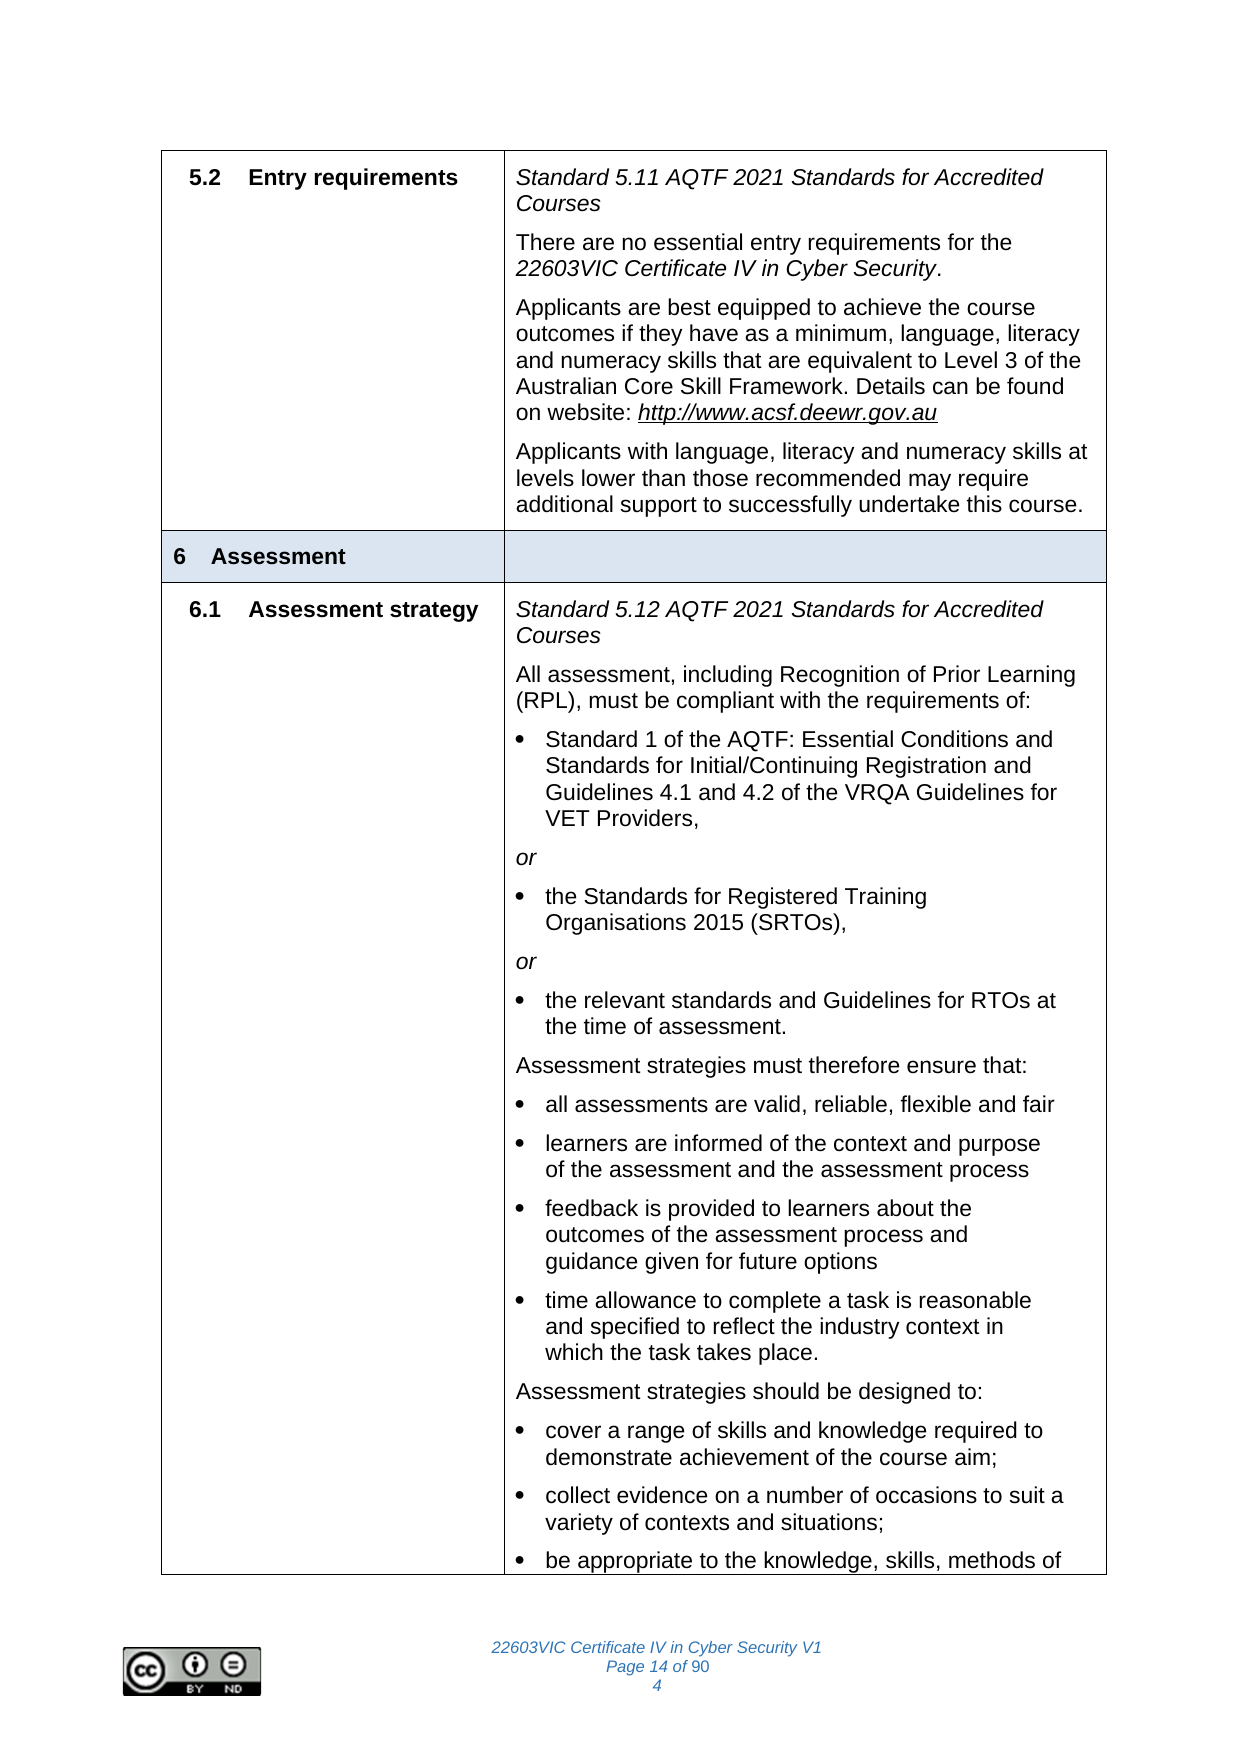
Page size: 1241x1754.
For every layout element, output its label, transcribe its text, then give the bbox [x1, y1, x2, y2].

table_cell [505, 583, 1106, 1574]
table_header Standard 5.11 AQTF 2021 Standards for Accredited Courses There are no essential entry requirements for the 22603VIC Certificate IV in Cyber Security. Applicants are best equipped to achieve the course outcomes if they have as a minimum, language, literacy and numeracy skills that are equivalent to Level 3 of the Australian Core Skill Framework. Details can be found on website: http://www.acsf.deewr.gov.au Applicants with language, literacy and numeracy skills at levels lower than those recommended may require additional support to successfully undertake this course. [505, 151, 1106, 530]
table_cell Assessment [162, 531, 504, 582]
picture [122, 1647, 262, 1696]
table_cell Assessment strategy [162, 583, 504, 1574]
table_header Entry requirements [162, 151, 504, 530]
table_cell [505, 531, 1106, 582]
